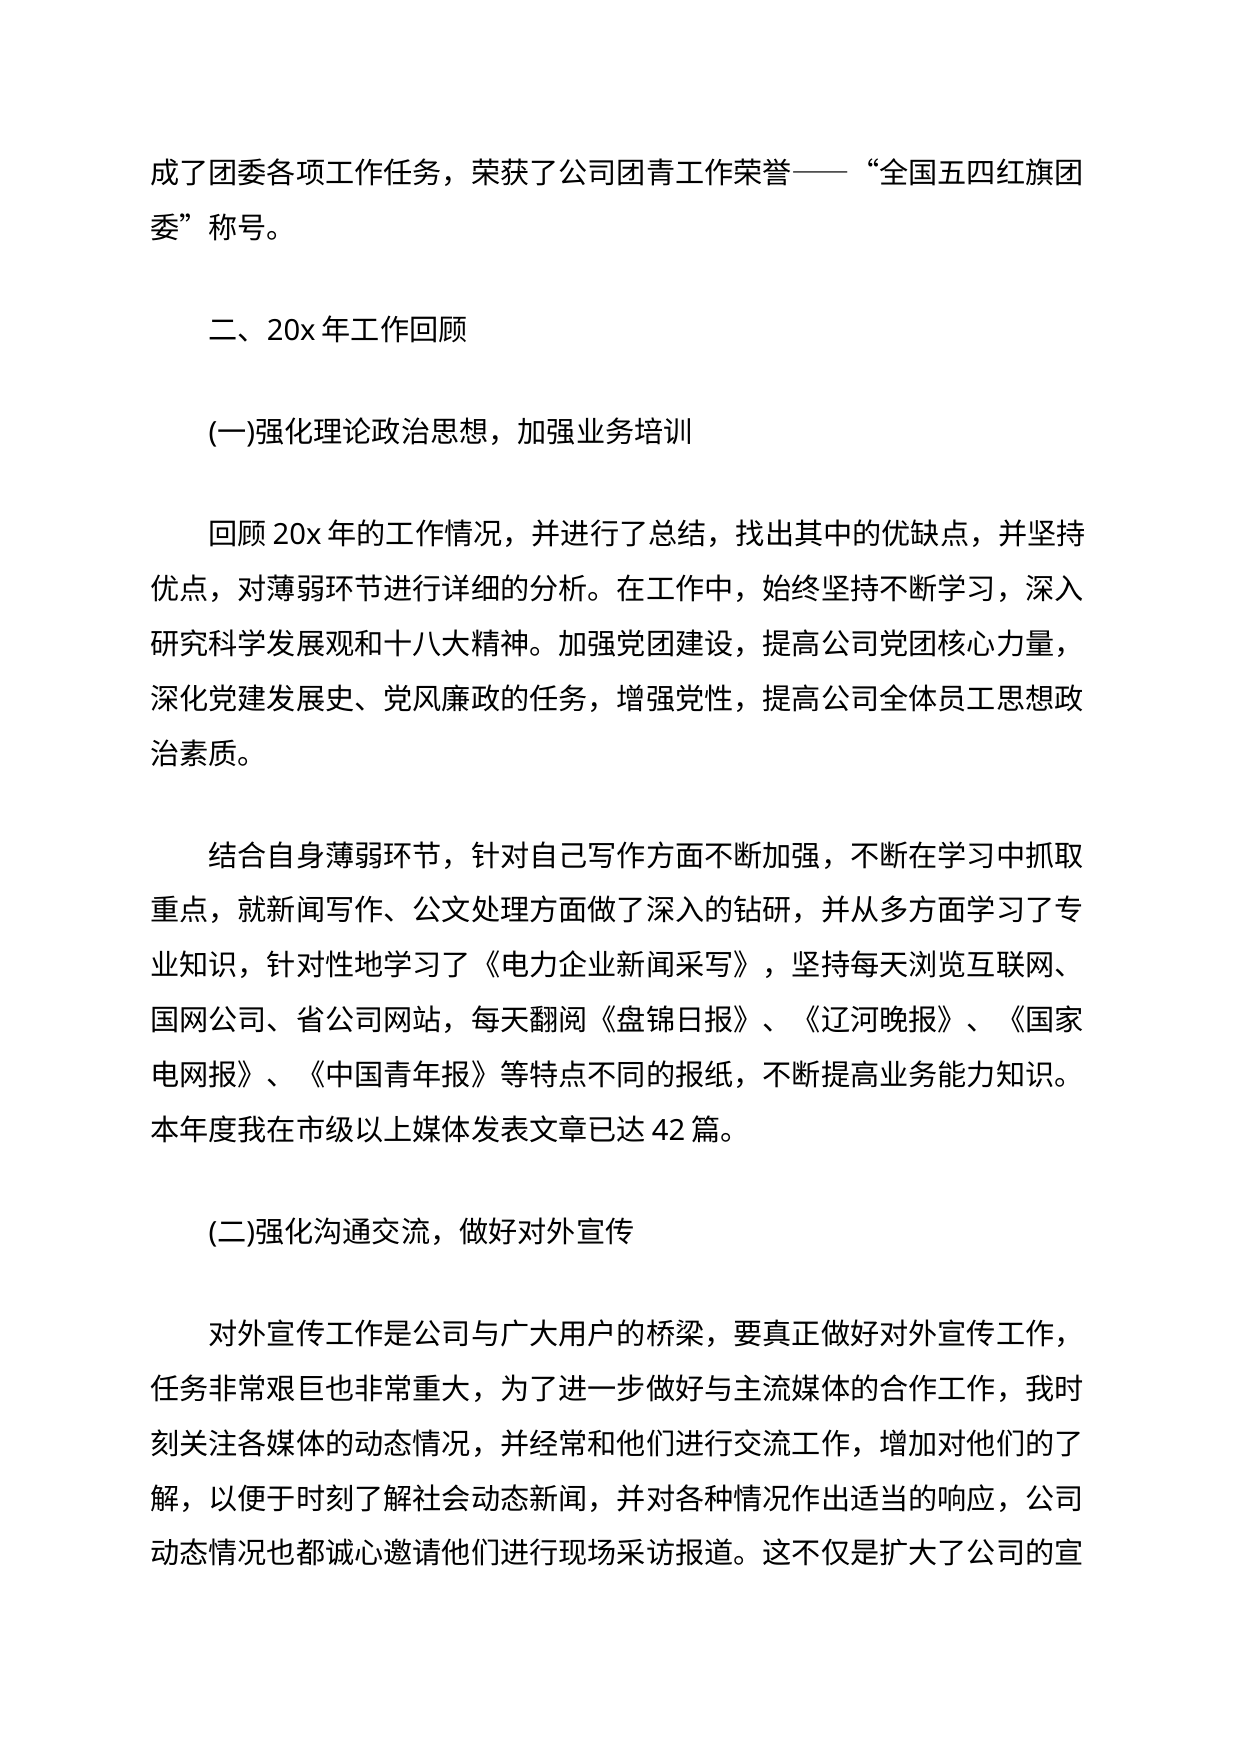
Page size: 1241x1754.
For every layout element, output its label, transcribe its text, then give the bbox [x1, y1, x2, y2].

text 二、20x年工作回顾 [150, 307, 1090, 349]
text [150, 1311, 1090, 1572]
text 结合自身薄弱环节，针对自己写作方面不断加强，不断在学习中抓取重点，就新闻写作、公文处理方面做了深入的钻研，并从多方面学习了专业知识，针对性地学习了《电力企业新闻采写》，坚持每天浏览互联网、国网公司、省公司网站，每天翻阅《盘锦日报》、《辽河晚报》、《国家电网报》、《中国青年报》等特点不同的报纸，不断提高业务能力知识。本年度我在市级以上媒体发表文章已达42篇。 [150, 832, 1090, 1149]
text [150, 150, 1090, 247]
text (二)强化沟通交流，做好对外宣传 [150, 1208, 1090, 1251]
text (一)强化理论政治思想，加强业务培训 [150, 409, 1090, 451]
text 回顾20x年的工作情况，并进行了总结，找出其中的优缺点，并坚持优点，对薄弱环节进行详细的分析。在工作中，始终坚持不断学习，深入研究科学发展观和十八大精神。加强党团建设，提高公司党团核心力量，深化党建发展史、党风廉政的任务，增强党性，提高公司全体员工思想政治素质。 [150, 511, 1090, 773]
